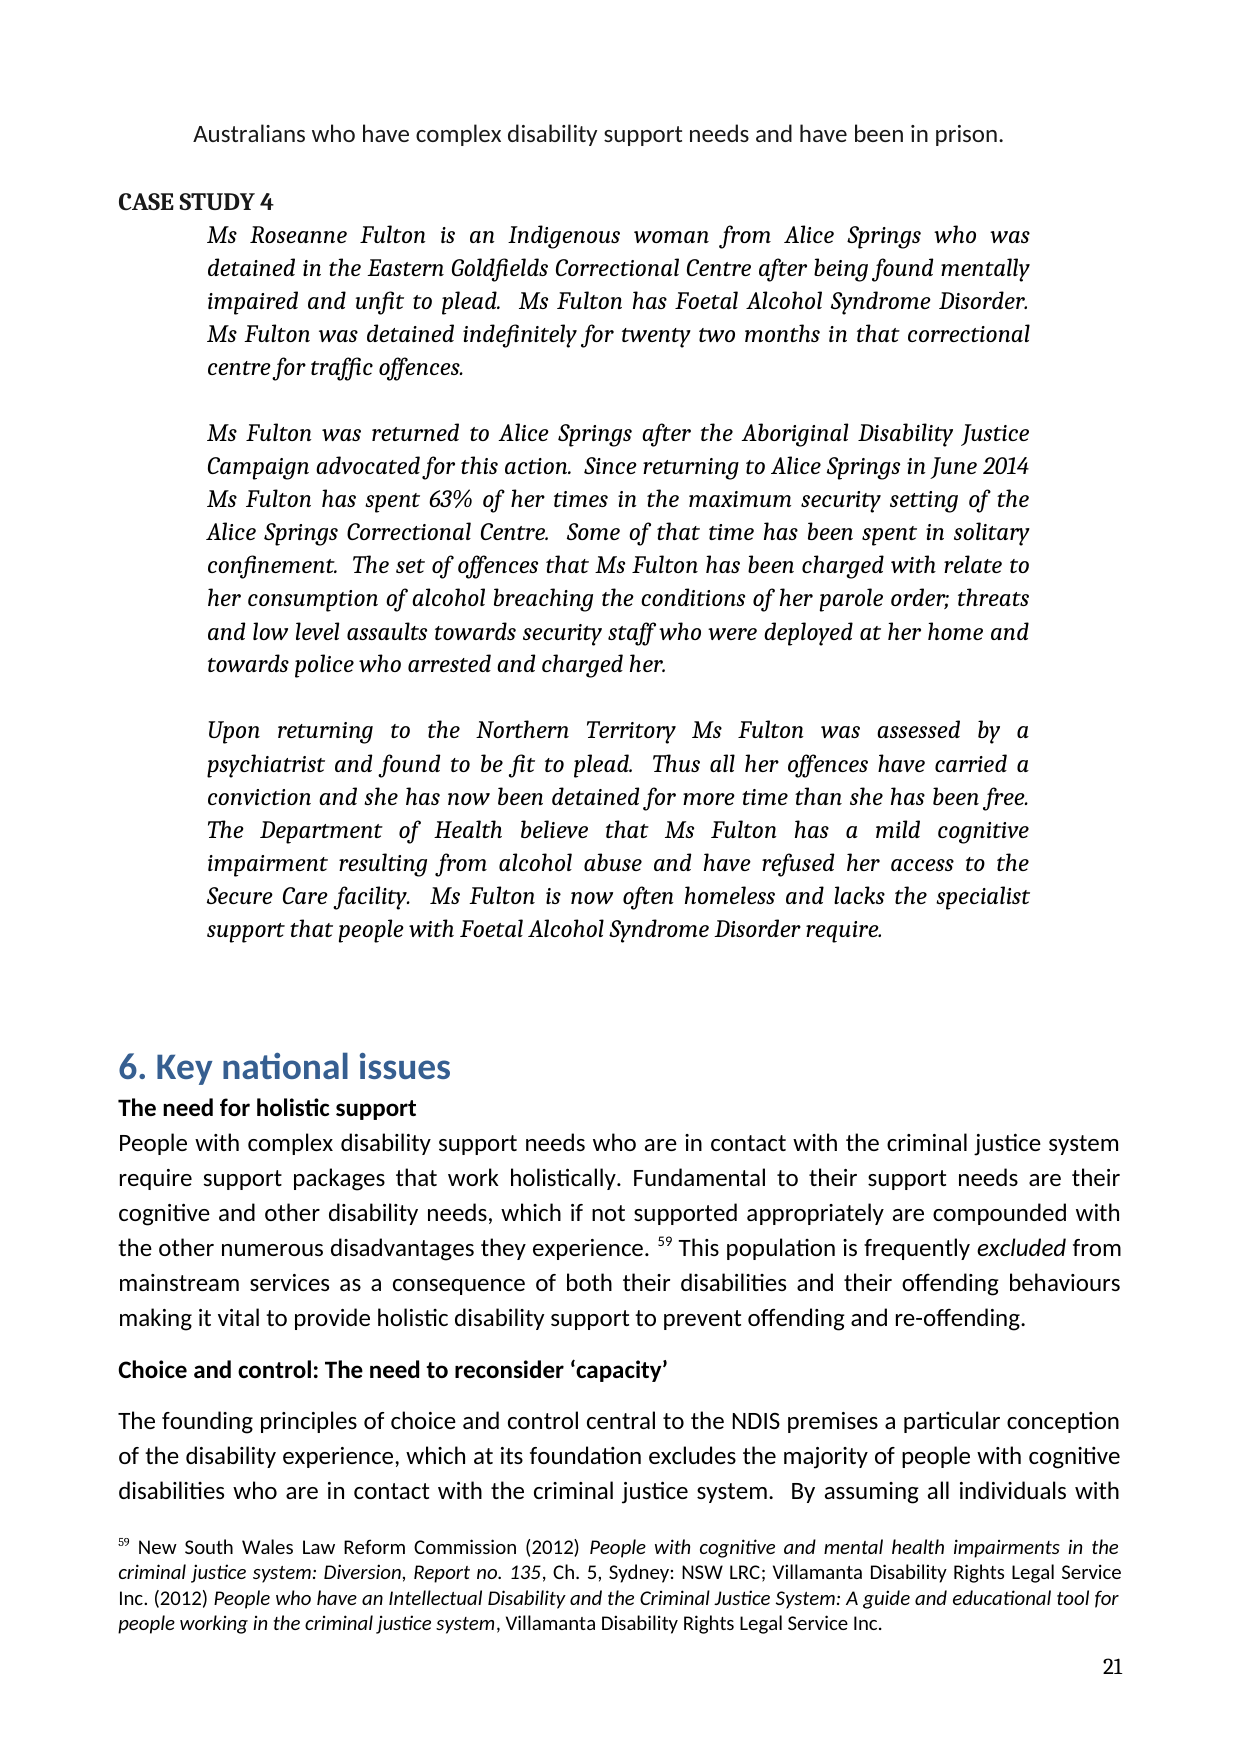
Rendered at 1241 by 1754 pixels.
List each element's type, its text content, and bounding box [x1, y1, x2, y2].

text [118, 1406, 1122, 1506]
list Ms Fulton was returned to Alice Springs after the Aboriginal Disability Justice Campaign advocated for this action. Since returning to Alice Springs in June 2014 Ms Fulton has spent 63% of her times in the maximum security setting of the Alice Springs Correctional Centre. Some of that time has been spent in solitary confinement. The set of offences that Ms Fulton has been charged with relate to her consumption of alcohol breaching the conditions of her parole order; threats and low level assaults towards security staff who were deployed at her home and towards police who arrested and charged her. [207, 419, 1033, 679]
text CASE STUDY 4 [118, 188, 1122, 217]
subtitle 6. Key national issues [118, 1043, 1122, 1088]
text Choice and control: The need to reconsider ‘capacity’ [118, 1354, 1122, 1384]
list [118, 118, 1122, 149]
list Ms Roseanne Fulton is an Indigenous woman from Alice Springs who was detained in the Eastern Goldfields Correctional Centre after being found mentally impaired and unfit to plead. Ms Fulton has Foetal Alcohol Syndrome Disorder. Ms Fulton was detained indefinitely for twenty two months in that correctional centre for traffic offences. [207, 221, 1033, 382]
text People with complex disability support needs who are in contact with the criminal justice system require support packages that work holistically. Fundamental to their support needs are their cognitive and other disability needs, which if not supported appropriately are compounded with the other numerous disadvantages they experience. This population is frequently excluded from mainstream services as a consequence of both their disabilities and their offending behaviours making it vital to provide holistic disability support to prevent offending and re-offending. [118, 1127, 1122, 1333]
list Upon returning to the Northern Territory Ms Fulton was assessed by a psychiatrist and found to be fit to plead. Thus all her offences have carried a conviction and she has now been detained for more time than she has been free. The Department of Health believe that Ms Fulton has a mild cognitive impairment resulting from alcohol abuse and have refused her access to the Secure Care facility. Ms Fulton is now often homeless and lacks the specialist support that people with Foetal Alcohol Syndrome Disorder require. [207, 716, 1033, 943]
subtitle The need for holistic support [118, 1092, 1122, 1123]
